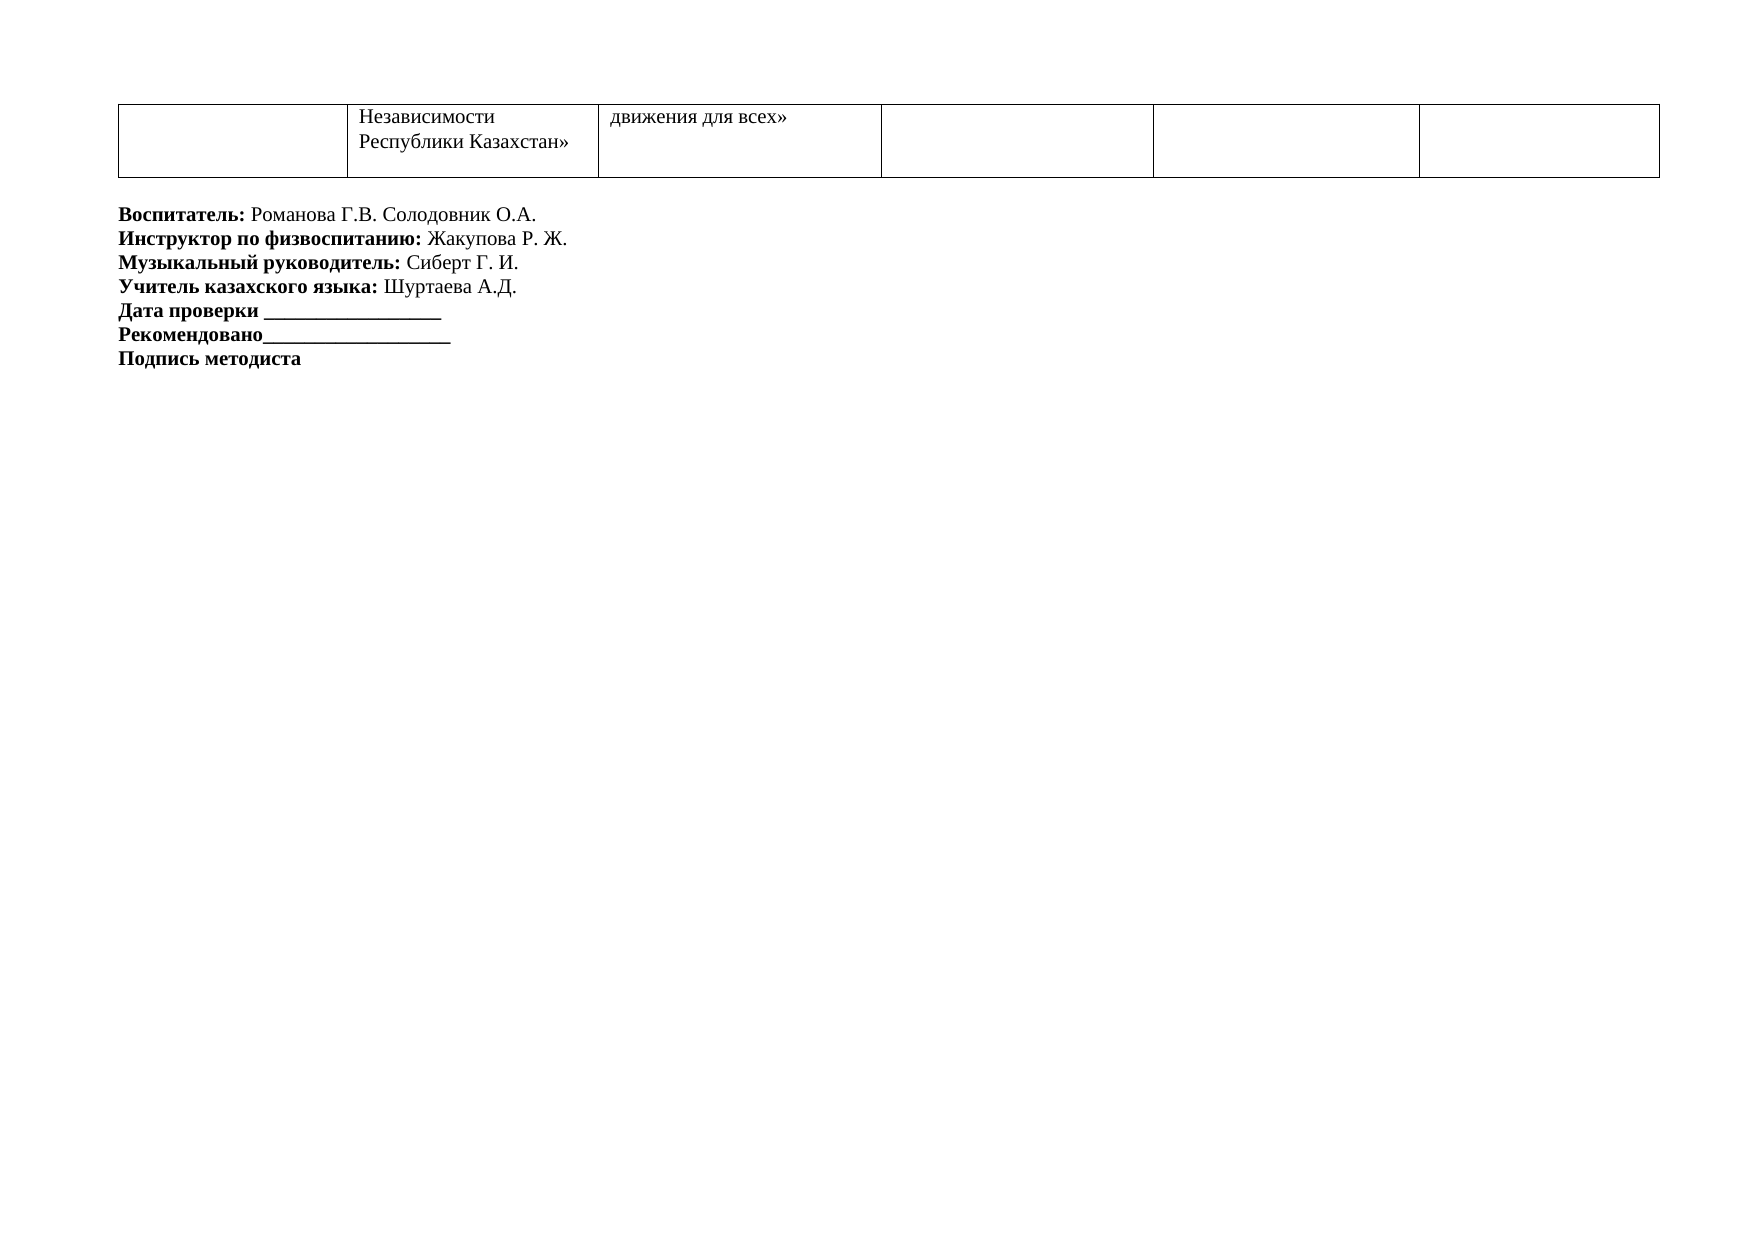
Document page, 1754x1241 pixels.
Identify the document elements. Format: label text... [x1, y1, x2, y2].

text Дата проверки _________________ [118, 298, 1636, 322]
text Учитель казахского языка: Шуртаева А.Д. [118, 274, 1636, 298]
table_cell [348, 105, 598, 177]
table_cell [1154, 105, 1419, 177]
text Инструктор по физвоспитанию: Жакупова Р. Ж. [118, 226, 1636, 250]
text Рекомендовано__________________ [118, 322, 1636, 346]
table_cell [599, 105, 881, 177]
text Воспитатель: Романова Г.В. Солодовник О.А. [118, 202, 1636, 226]
text Музыкальный руководитель: Сиберт Г. И. [118, 250, 1636, 274]
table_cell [1420, 105, 1659, 177]
table_cell [882, 105, 1153, 177]
text Подпись методиста [118, 346, 1636, 370]
